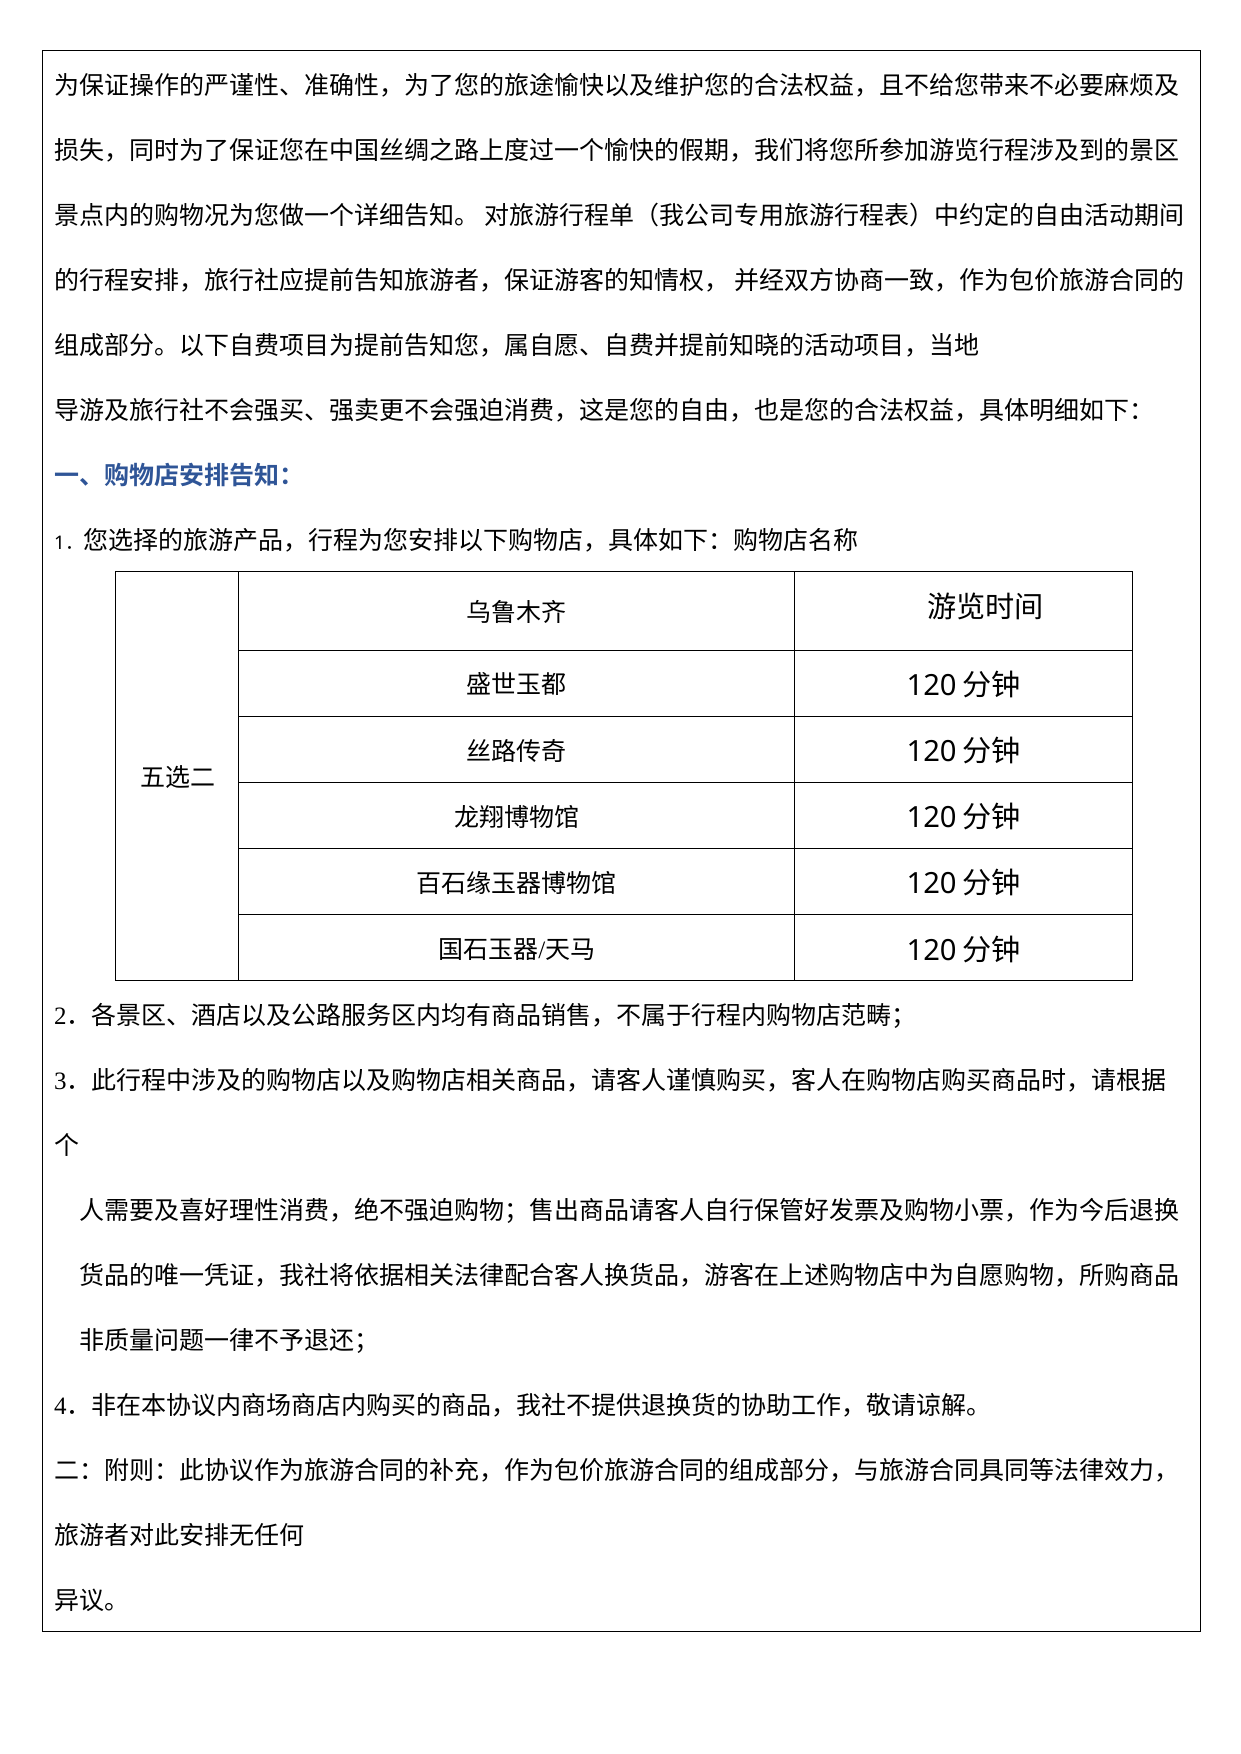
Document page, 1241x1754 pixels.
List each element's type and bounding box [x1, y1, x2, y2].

table_cell [43, 51, 1200, 1631]
